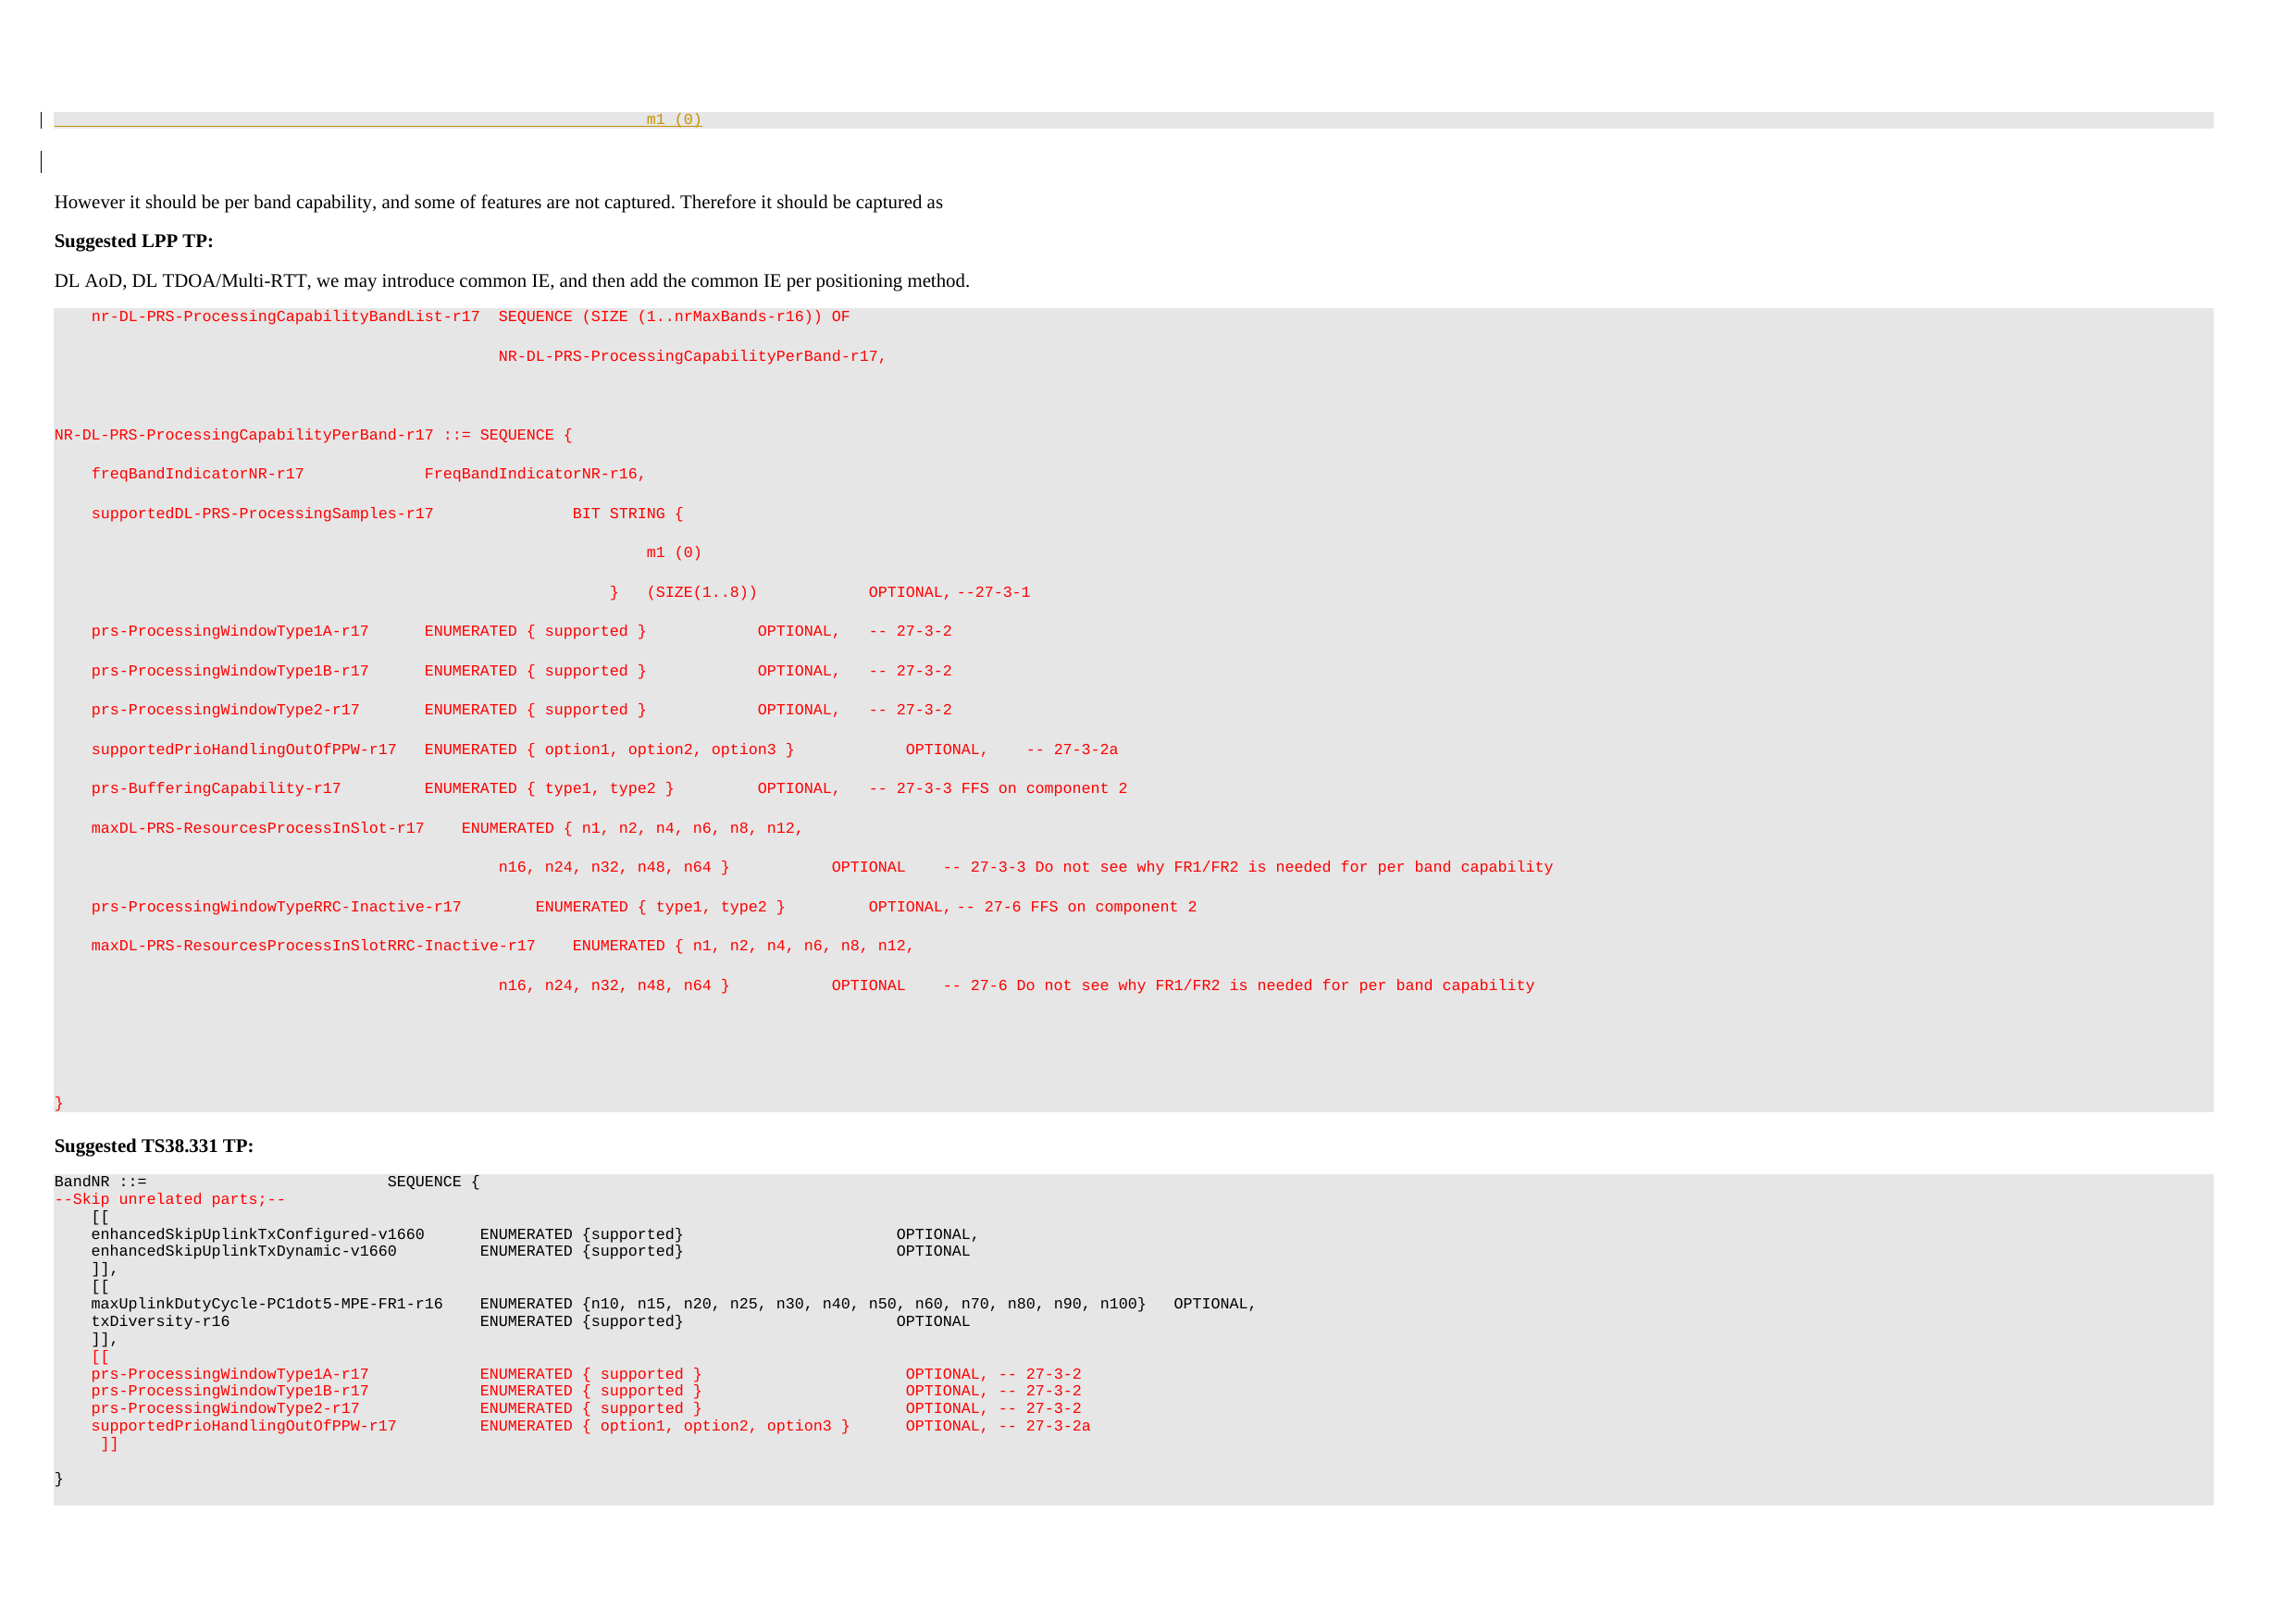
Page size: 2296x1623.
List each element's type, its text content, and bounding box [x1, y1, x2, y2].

text NR-DL-PRS-ProcessingCapabilityPerBand-r17, [54, 348, 2214, 365]
text However it should be per band capability, and some of features are not captured. Therefore it should be captured as [54, 191, 2214, 213]
text prs-ProcessingWindowType1A-r17 ENUMERATED { supported } OPTIONAL, -- 27-3-2 [54, 1366, 2214, 1383]
text txDiversity-r16 ENUMERATED {supported} OPTIONAL [54, 1313, 2214, 1331]
text m1 (0) [54, 544, 2214, 562]
text maxDL-PRS-ResourcesProcessInSlot-r17 ENUMERATED { n1, n2, n4, n6, n8, n12, [54, 820, 2214, 837]
text n16, n24, n32, n48, n64 } OPTIONAL -- 27-3-3 Do not see why FR1/FR2 is needed for per band capability [54, 859, 2214, 876]
text DL AoD, DL TDOA/Multi-RTT, we may introduce common IE, and then add the common IE per positioning method. [54, 269, 2214, 291]
text prs-ProcessingWindowType1B-r17 ENUMERATED { supported } OPTIONAL, -- 27-3-2 [54, 1383, 2214, 1401]
text Suggested LPP TP: [54, 229, 2214, 252]
text BandNR ::= SEQUENCE { [54, 1174, 2214, 1191]
text Suggested TS38.331 TP: [54, 1134, 2214, 1157]
text ]], [54, 1331, 2214, 1348]
text [[ [54, 1208, 2214, 1226]
text prs-ProcessingWindowType1B-r17 ENUMERATED { supported } OPTIONAL, -- 27-3-2 [54, 663, 2214, 680]
text prs-BufferingCapability-r17 ENUMERATED { type1, type2 } OPTIONAL, -- 27-3-3 FFS on component 2 [54, 780, 2214, 798]
text freqBandIndicatorNR-r17 FreqBandIndicatorNR-r16, [54, 465, 2214, 483]
text enhancedSkipUplinkTxConfigured-v1660 ENUMERATED {supported} OPTIONAL, [54, 1226, 2214, 1244]
text supportedPrioHandlingOutOfPPW-r17 ENUMERATED { option1, option2, option3 } OPTIONAL, -- 27-3-2a [54, 741, 2214, 759]
text [[ [54, 1279, 2214, 1296]
text --Skip unrelated parts;-- [54, 1191, 2214, 1208]
text prs-ProcessingWindowType2-r17 ENUMERATED { supported } OPTIONAL, -- 27-3-2 [54, 701, 2214, 719]
text NR-DL-PRS-ProcessingCapabilityPerBand-r17 ::= SEQUENCE { [54, 427, 2214, 444]
text maxDL-PRS-ResourcesProcessInSlotRRC-Inactive-r17 ENUMERATED { n1, n2, n4, n6, n8, n12, [54, 937, 2214, 955]
text supportedDL-PRS-ProcessingSamples-r17 BIT STRING { [54, 505, 2214, 523]
text prs-ProcessingWindowType2-r17 ENUMERATED { supported } OPTIONAL, -- 27-3-2 [54, 1401, 2214, 1419]
text [[ [54, 1348, 2214, 1366]
text prs-ProcessingWindowTypeRRC-Inactive-r17 ENUMERATED { type1, type2 } OPTIONAL, -- 27-6 FFS on component 2 [54, 898, 2214, 916]
text ]], [54, 1261, 2214, 1279]
text supportedPrioHandlingOutOfPPW-r17 ENUMERATED { option1, option2, option3 } OPTIONAL, -- 27-3-2a [54, 1419, 2214, 1435]
text n16, n24, n32, n48, n64 } OPTIONAL -- 27-6 Do not see why FR1/FR2 is needed for per band capability [54, 977, 2214, 995]
text nr-DL-PRS-ProcessingCapabilityBandList-r17 SEQUENCE (SIZE (1..nrMaxBands-r16)) OF [54, 308, 2214, 326]
text } [54, 1095, 2214, 1112]
text ]] [54, 1435, 2214, 1453]
text maxUplinkDutyCycle-PC1dot5-MPE-FR1-r16 ENUMERATED {n10, n15, n20, n25, n30, n40, n50, n60, n70, n80, n90, n100} OPTIONAL, [54, 1296, 2214, 1313]
text prs-ProcessingWindowType1A-r17 ENUMERATED { supported } OPTIONAL, -- 27-3-2 [54, 623, 2214, 640]
text enhancedSkipUplinkTxDynamic-v1660 ENUMERATED {supported} OPTIONAL [54, 1244, 2214, 1261]
text } [54, 1470, 2214, 1488]
text } (SIZE(1..8)) OPTIONAL, --27-3-1 [54, 584, 2214, 601]
